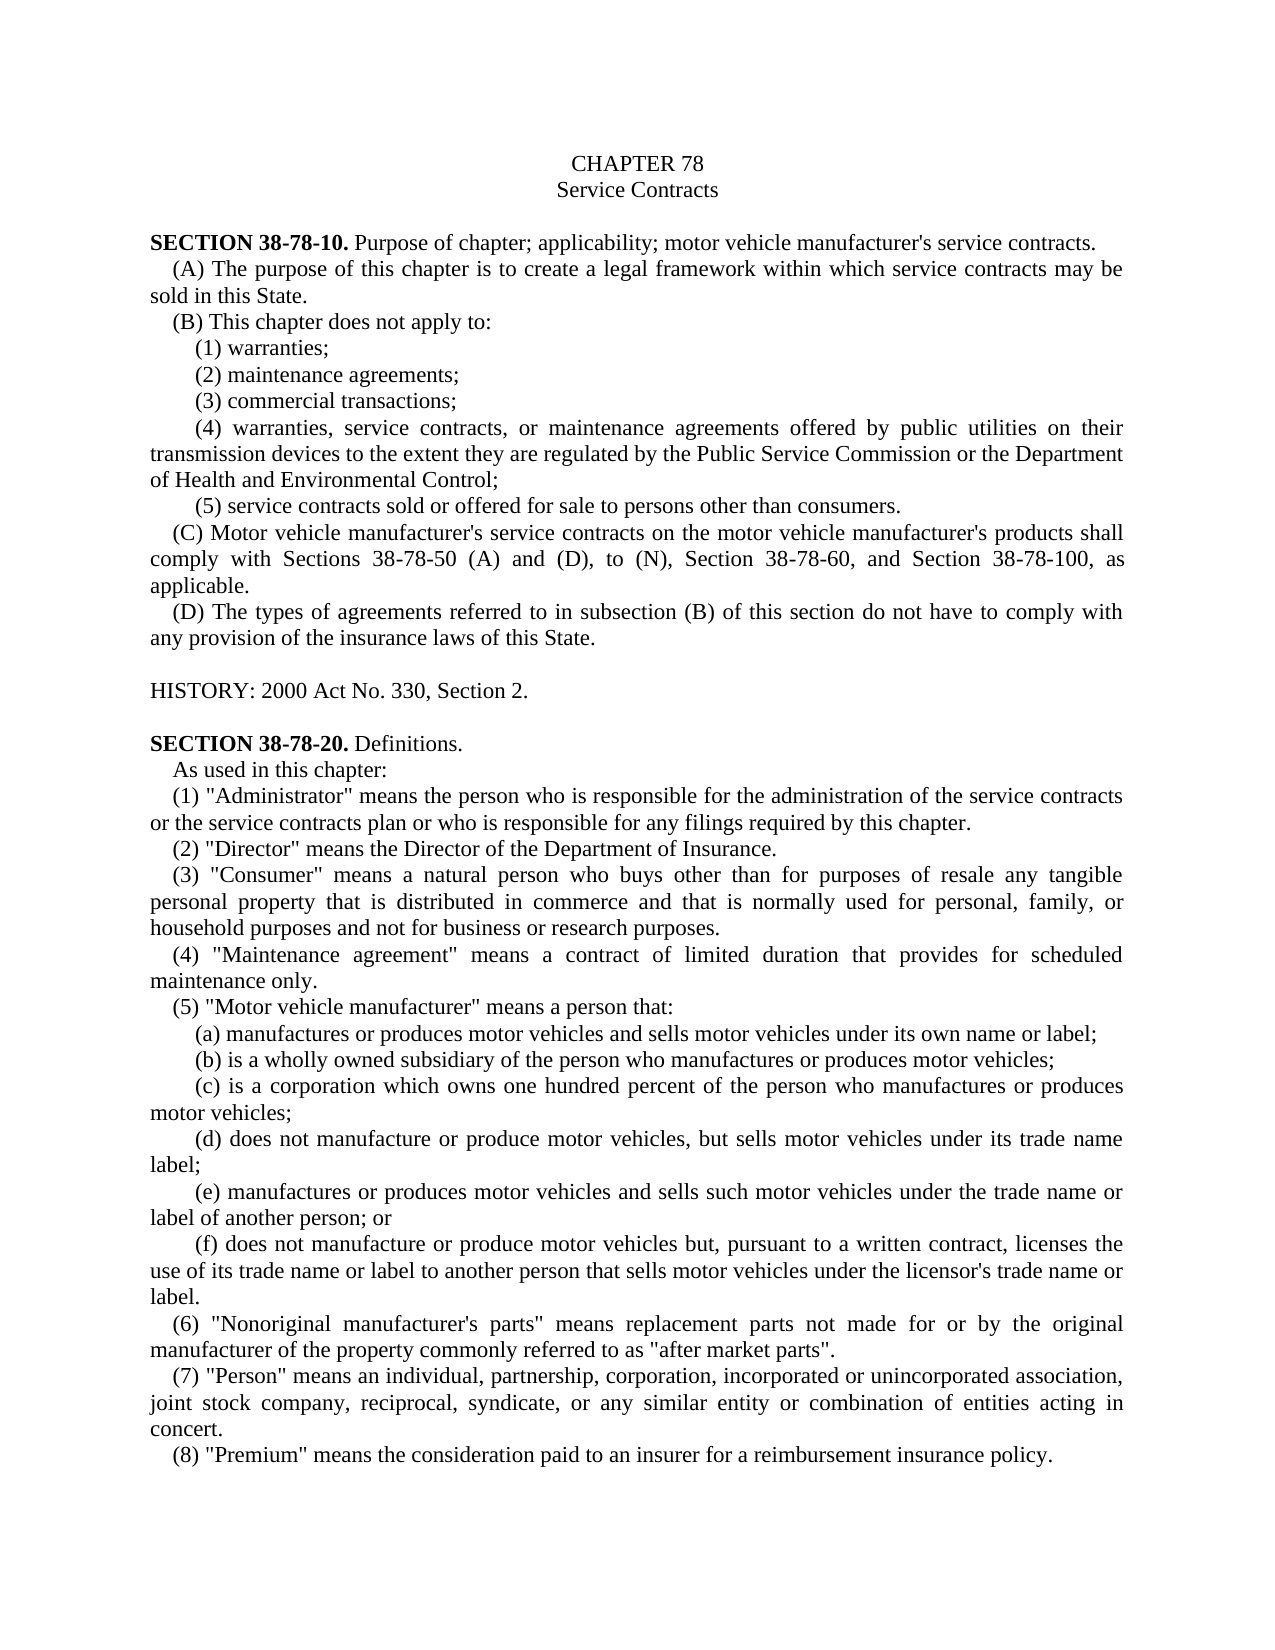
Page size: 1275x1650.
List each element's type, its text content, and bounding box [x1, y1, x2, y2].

text (B) This chapter does not apply to: [150, 308, 1125, 334]
text (2) maintenance agreements; [150, 361, 1125, 387]
text (5) service contracts sold or offered for sale to persons other than consumers. [150, 493, 1125, 519]
text (5) "Motor vehicle manufacturer" means a person that: [150, 993, 1125, 1020]
text (4) "Maintenance agreement" means a contract of limited duration that provides for scheduled maintenance only. [150, 941, 1125, 993]
text (4) warranties, service contracts, or maintenance agreements offered by public utilities on their transmission devices to the extent they are regulated by the Public Service Commission or the Department of Health and Environmental Control; [150, 413, 1125, 493]
text (e) manufactures or produces motor vehicles and sells such motor vehicles under the trade name or label of another person; or [150, 1178, 1125, 1231]
text SECTION 38-78-20. Definitions. [150, 730, 1125, 756]
text (D) The types of agreements referred to in subsection (B) of this section do not have to comply with any provision of the insurance laws of this State. [150, 598, 1125, 651]
text (a) manufactures or produces motor vehicles and sells motor vehicles under its own name or label; [150, 1020, 1125, 1046]
text (c) is a corporation which owns one hundred percent of the person who manufactures or produces motor vehicles; [150, 1072, 1125, 1125]
text (A) The purpose of this chapter is to create a legal framework within which service contracts may be sold in this State. [150, 255, 1125, 308]
text (C) Motor vehicle manufacturer's service contracts on the motor vehicle manufacturer's products shall comply with Sections 38-78-50 (A) and (D), to (N), Section 38-78-60, and Section 38-78-100, as applicable. [150, 519, 1125, 598]
text (2) "Director" means the Director of the Department of Insurance. [150, 835, 1125, 862]
text Service Contracts [150, 176, 1125, 203]
text (8) "Premium" means the consideration paid to an insurer for a reimbursement insurance policy. [150, 1441, 1125, 1468]
text SECTION 38-78-10. Purpose of chapter; applicability; motor vehicle manufacturer's service contracts. [150, 229, 1125, 255]
text (7) "Person" means an individual, partnership, corporation, incorporated or unincorporated association, joint stock company, reciprocal, syndicate, or any similar entity or combination of entities acting in concert. [150, 1362, 1125, 1441]
text (3) commercial transactions; [150, 387, 1125, 413]
text As used in this chapter: [150, 756, 1125, 782]
text (1) warranties; [150, 334, 1125, 361]
text (b) is a wholly owned subsidiary of the person who manufactures or produces motor vehicles; [150, 1046, 1125, 1072]
text (d) does not manufacture or produce motor vehicles, but sells motor vehicles under its trade name label; [150, 1125, 1125, 1178]
text (3) "Consumer" means a natural person who buys other than for purposes of resale any tangible personal property that is distributed in commerce and that is normally used for personal, family, or household purposes and not for business or research purposes. [150, 862, 1125, 941]
text CHAPTER 78 [150, 150, 1125, 176]
text (1) "Administrator" means the person who is responsible for the administration of the service contracts or the service contracts plan or who is responsible for any filings required by this chapter. [150, 782, 1125, 835]
text HISTORY: 2000 Act No. 330, Section 2. [150, 677, 1125, 703]
text (f) does not manufacture or produce motor vehicles but, pursuant to a written contract, licenses the use of its trade name or label to another person that sells motor vehicles under the licensor's trade name or label. [150, 1231, 1125, 1309]
text (6) "Nonoriginal manufacturer's parts" means replacement parts not made for or by the original manufacturer of the property commonly referred to as "after market parts". [150, 1309, 1125, 1362]
